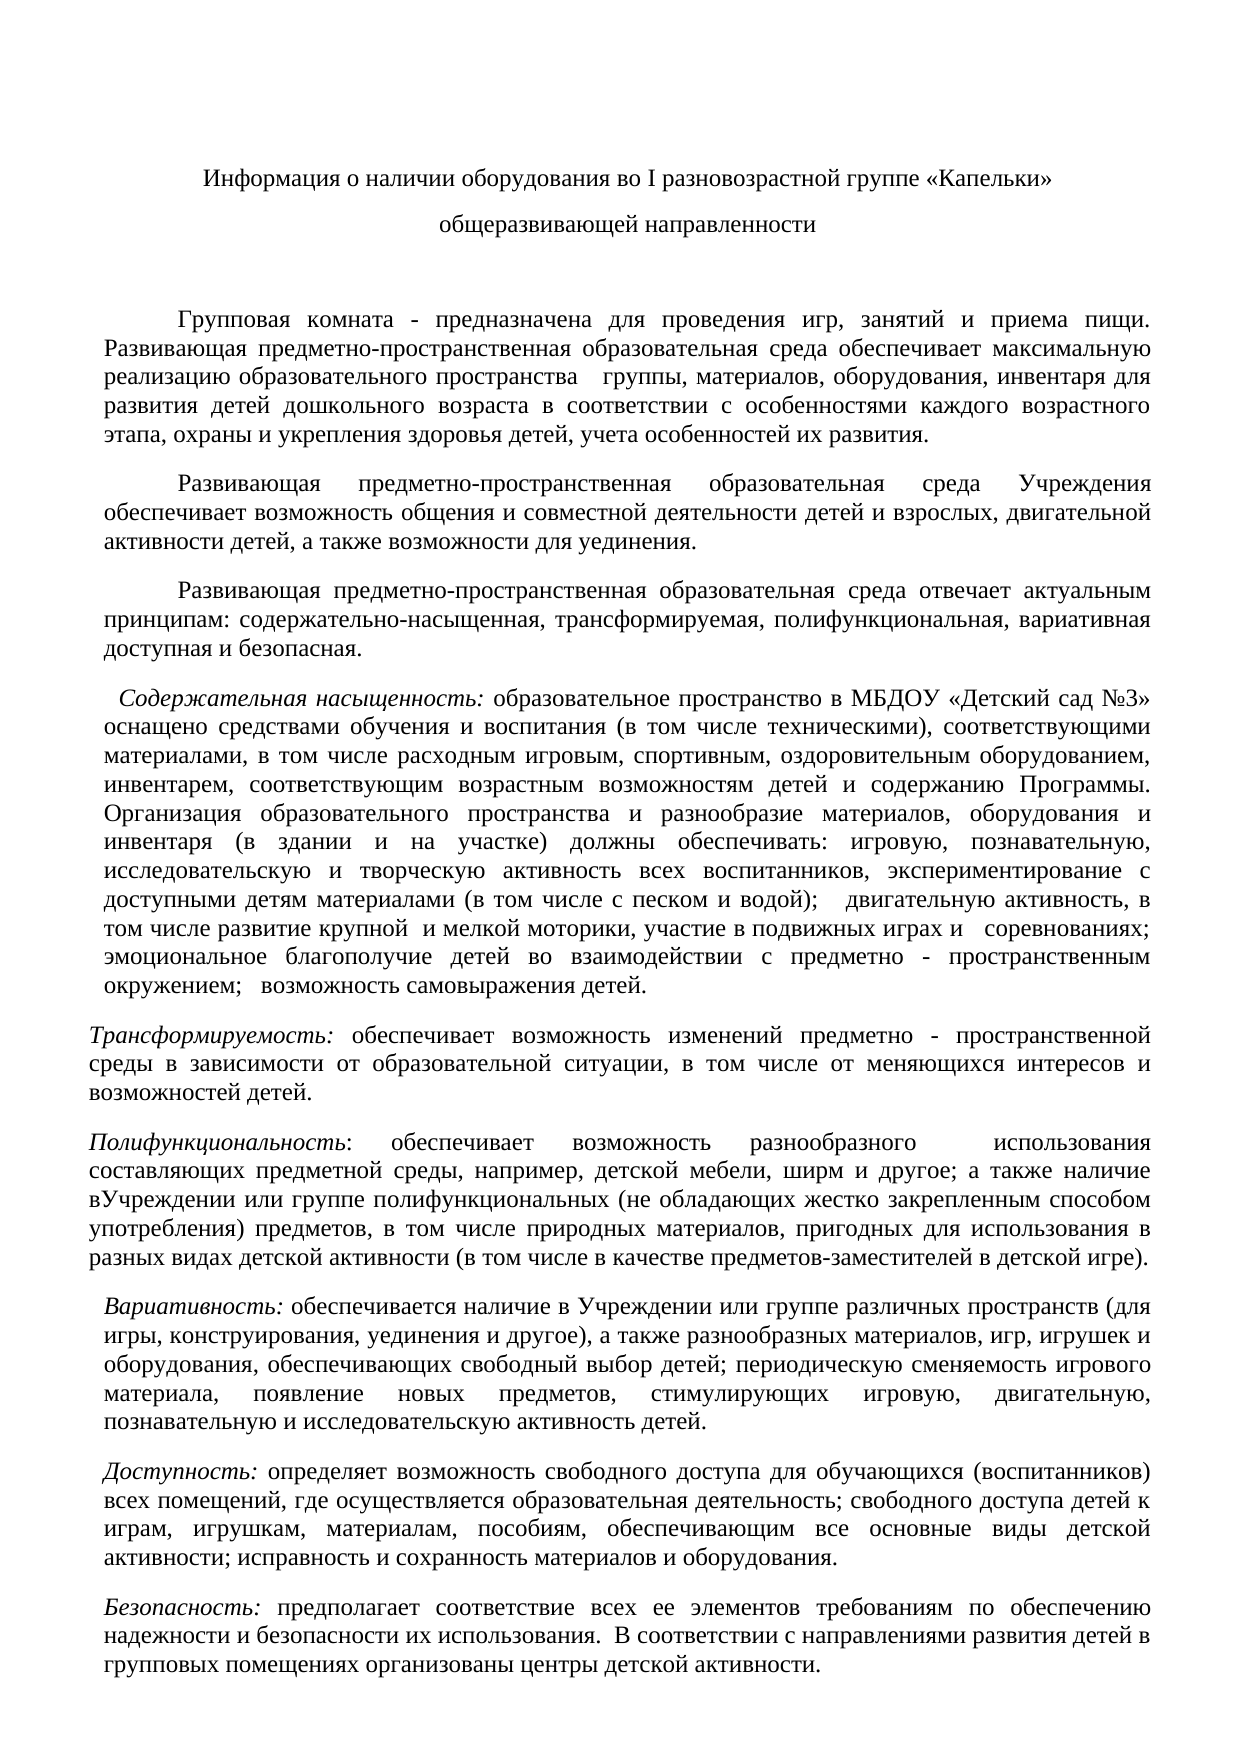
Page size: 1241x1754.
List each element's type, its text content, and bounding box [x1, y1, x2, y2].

text Доступность: определяет возможность свободного доступа для обучающихся (воспитанников) всех помещений, где осуществляется образовательная деятельность; свободного доступа детей к играм, игрушкам, материалам, пособиям, обеспечивающим все основные виды детской активности; исправность и сохранность материалов и оборудования. [103, 1456, 1152, 1571]
text Полифункциональность: обеспечивает возможность разнообразного использования составляющих предметной среды, например, детской мебели, ширм и другое; а также наличие вУчреждении или группе полифункциональных (не обладающих жестко закрепленным способом употребления) предметов, в том числе природных материалов, пригодных для использования в разных видах детской активности (в том числе в качестве предметов-заместителей в детской игре). [89, 1127, 1152, 1271]
text Трансформируемость: обеспечивает возможность изменений предметно - пространственной среды в зависимости от образовательной ситуации, в том числе от меняющихся интересов и возможностей детей. [89, 1020, 1152, 1106]
text Вариативность: обеспечивается наличие в Учреждении или группе различных пространств (для игры, конструирования, уединения и другое), а также разнообразных материалов, игр, игрушек и оборудования, обеспечивающих свободный выбор детей; периодическую сменяемость игрового материала, появление новых предметов, стимулирующих игровую, двигательную, познавательную и исследовательскую активность детей. [103, 1291, 1152, 1435]
text Содержательная насыщенность: образовательное пространство в МБДОУ «Детский сад №3» оснащено средствами обучения и воспитания (в том числе техническими), соответствующими материалами, в том числе расходным игровым, спортивным, оздоровительным оборудованием, инвентарем, соответствующим возрастным возможностям детей и содержанию Программы. Организация образовательного пространства и разнообразие материалов, оборудования и инвентаря (в здании и на участке) должны обеспечивать: игровую, познавательную, исследовательскую и творческую активность всех воспитанников, экспериментирование с доступными детям материалами (в том числе с песком и водой); двигательную активность, в том числе развитие крупной и мелкой моторики, участие в подвижных играх и соревнованиях; эмоциональное благополучие детей во взаимодействии с предметно - пространственным окружением; возможность самовыражения детей. [103, 683, 1152, 999]
text Развивающая предметно-пространственная образовательная среда Учреждения обеспечивает возможность общения и совместной деятельности детей и взрослых, двигательной активности детей, а также возможности для уединения. [103, 468, 1152, 555]
text Информация о наличии оборудования во I разновозрастной группе «Капельки» [103, 163, 1152, 192]
text Групповая комната - предназначена для проведения игр, занятий и приема пищи. Развивающая предметно-пространственная образовательная среда обеспечивает максимальную реализацию образовательного пространства группы, материалов, оборудования, инвентаря для развития детей дошкольного возраста в соответствии с особенностями каждого возрастного этапа, охраны и укрепления здоровья детей, учета особенностей их развития. [103, 304, 1152, 448]
text Безопасность: предполагает соответствие всех ее элементов требованиям по обеспечению надежности и безопасности их использования. В соответствии с направлениями развития детей в групповых помещениях организованы центры детской активности. [103, 1592, 1152, 1678]
text общеразвивающей направленности [103, 209, 1152, 238]
text Развивающая предметно-пространственная образовательная среда отвечает актуальным принципам: содержательно-насыщенная, трансформируемая, полифункциональная, вариативная доступная и безопасная. [103, 576, 1152, 662]
